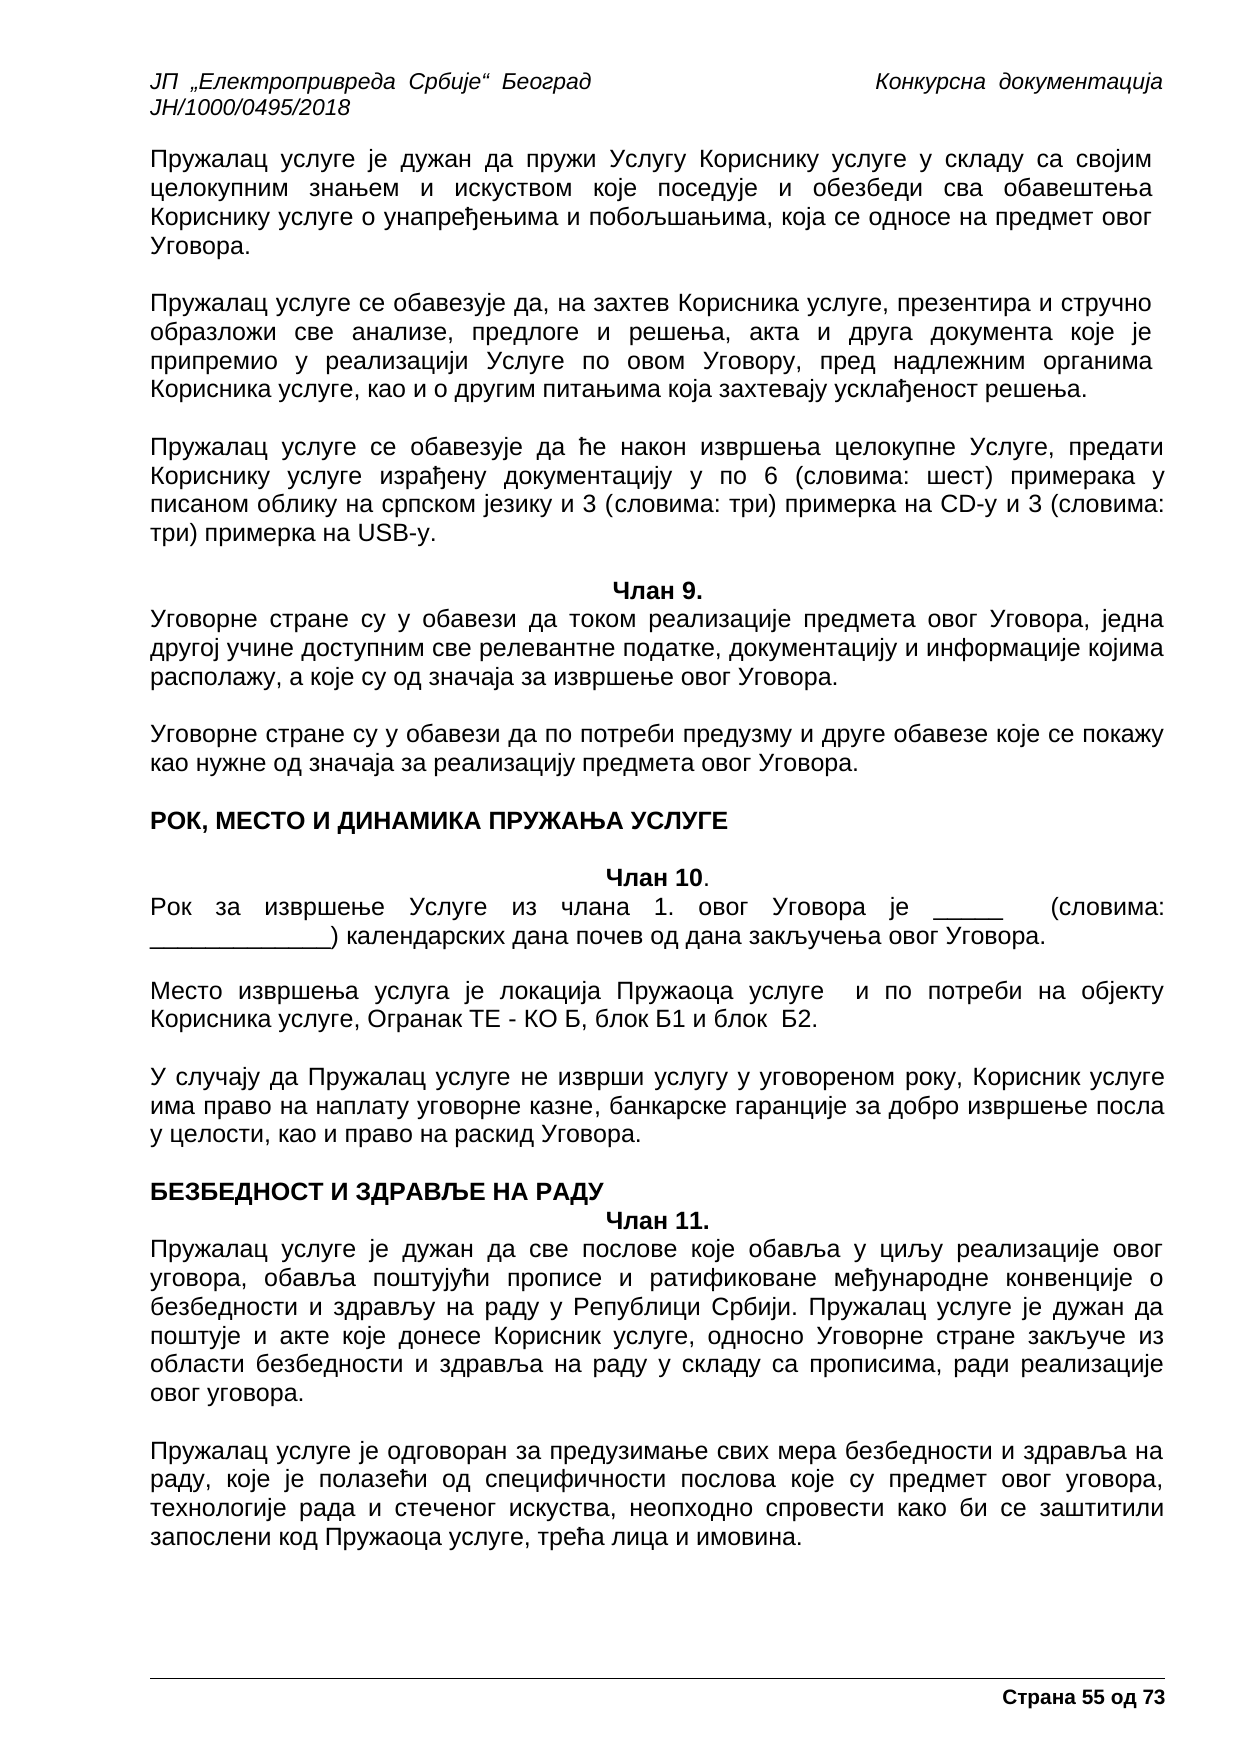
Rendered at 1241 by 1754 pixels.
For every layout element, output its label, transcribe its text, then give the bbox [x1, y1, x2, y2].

text РОК, МЕСТО И ДИНАМИКА ПРУЖАЊА УСЛУГЕ [150, 806, 1165, 834]
text Члан 9. [150, 576, 1165, 604]
text Члан 11. [150, 1206, 1165, 1234]
text Пружалац услуге се обавезује да ће након извршења целокупне Услуге, предати Кориснику услуге израђену документацију у по 6 (словима: шест) примерака у писаном облику на српском језику и 3 (словима: три) примерка на CD-у и 3 (словима: три) примерка на USB-у. [150, 432, 1165, 547]
text Рок за извршење Услуге из члана 1. овог Уговора је _____ (словима: _____________) календарских дана почев од дана закључења овог Уговора. [150, 892, 1165, 949]
text Пружалац услуге је дужан да пружи Услугу Кориснику услуге у складу са својим целокупним знањем и искуством које поседује и обезбеди сва обавештења Кориснику услуге о унапређењима и побољшањима, која се односе на предмет овог Уговора. [150, 144, 1154, 259]
text Уговорне стране су у обавези да по потреби предузму и друге обавезе које се покажу као нужне од значаја за реализацију предмета овог Уговора. [150, 719, 1165, 777]
text Члан 10. [150, 863, 1165, 892]
text Пружалац услуге се обавезује да, на захтев Корисника услуге, презентира и стручно образложи све анализе, предлоге и решења, акта и друга документа које је припремио у реализацији Услуге по овом Уговору, пред надлежним органима Корисника услуге, као и о другим питањима која захтевају усклађеност решења. [150, 288, 1154, 403]
text Уговорне стране су у обавези да током реализације предмета овог Уговора, једна другој учине доступним све релевантне податке, документацију и информације којима располажу, а које су од значаја за извршење овог Уговора. [150, 604, 1165, 691]
text БЕЗБЕДНОСТ И ЗДРАВЉЕ НА РАДУ [106, 1177, 1199, 1206]
text Пружалац услуге је одговоран за предузимање свих мера безбедности и здравља на раду, које je полазећи од специфичности послова које су предмет овог уговора, технологије рада и стеченог искуствa, неопходно спровести како би се заштитили запослени код Пружаоца услуге, трећа лица и имовина. [150, 1436, 1165, 1551]
text Место извршења услуга је локација Пружаоца услуге и по потреби на објекту Корисника услуге, Огранак ТЕ - КО Б, блок Б1 и блок Б2. [150, 976, 1165, 1033]
text Пружалац услуге је дужан да све послове које обавља у циљу реализације овог уговора, обавља поштујући прописе и ратификоване међународне конвенције о безбедности и здрављу на раду у Републици Србији. Пружалац услуге је дужан да поштује и акте које донесе Корисник услуге, односно Уговорне стране закључе из области безбедности и здравља на раду у складу са прописима, ради реализације овог уговора. [150, 1234, 1165, 1407]
text У случају да Пружалац услуге не изврши услугу у уговореном року, Корисник услуге има право на наплату уговорне казне, банкарске гаранције за добро извршење посла у целости, као и право на раскид Уговора. [150, 1062, 1165, 1148]
